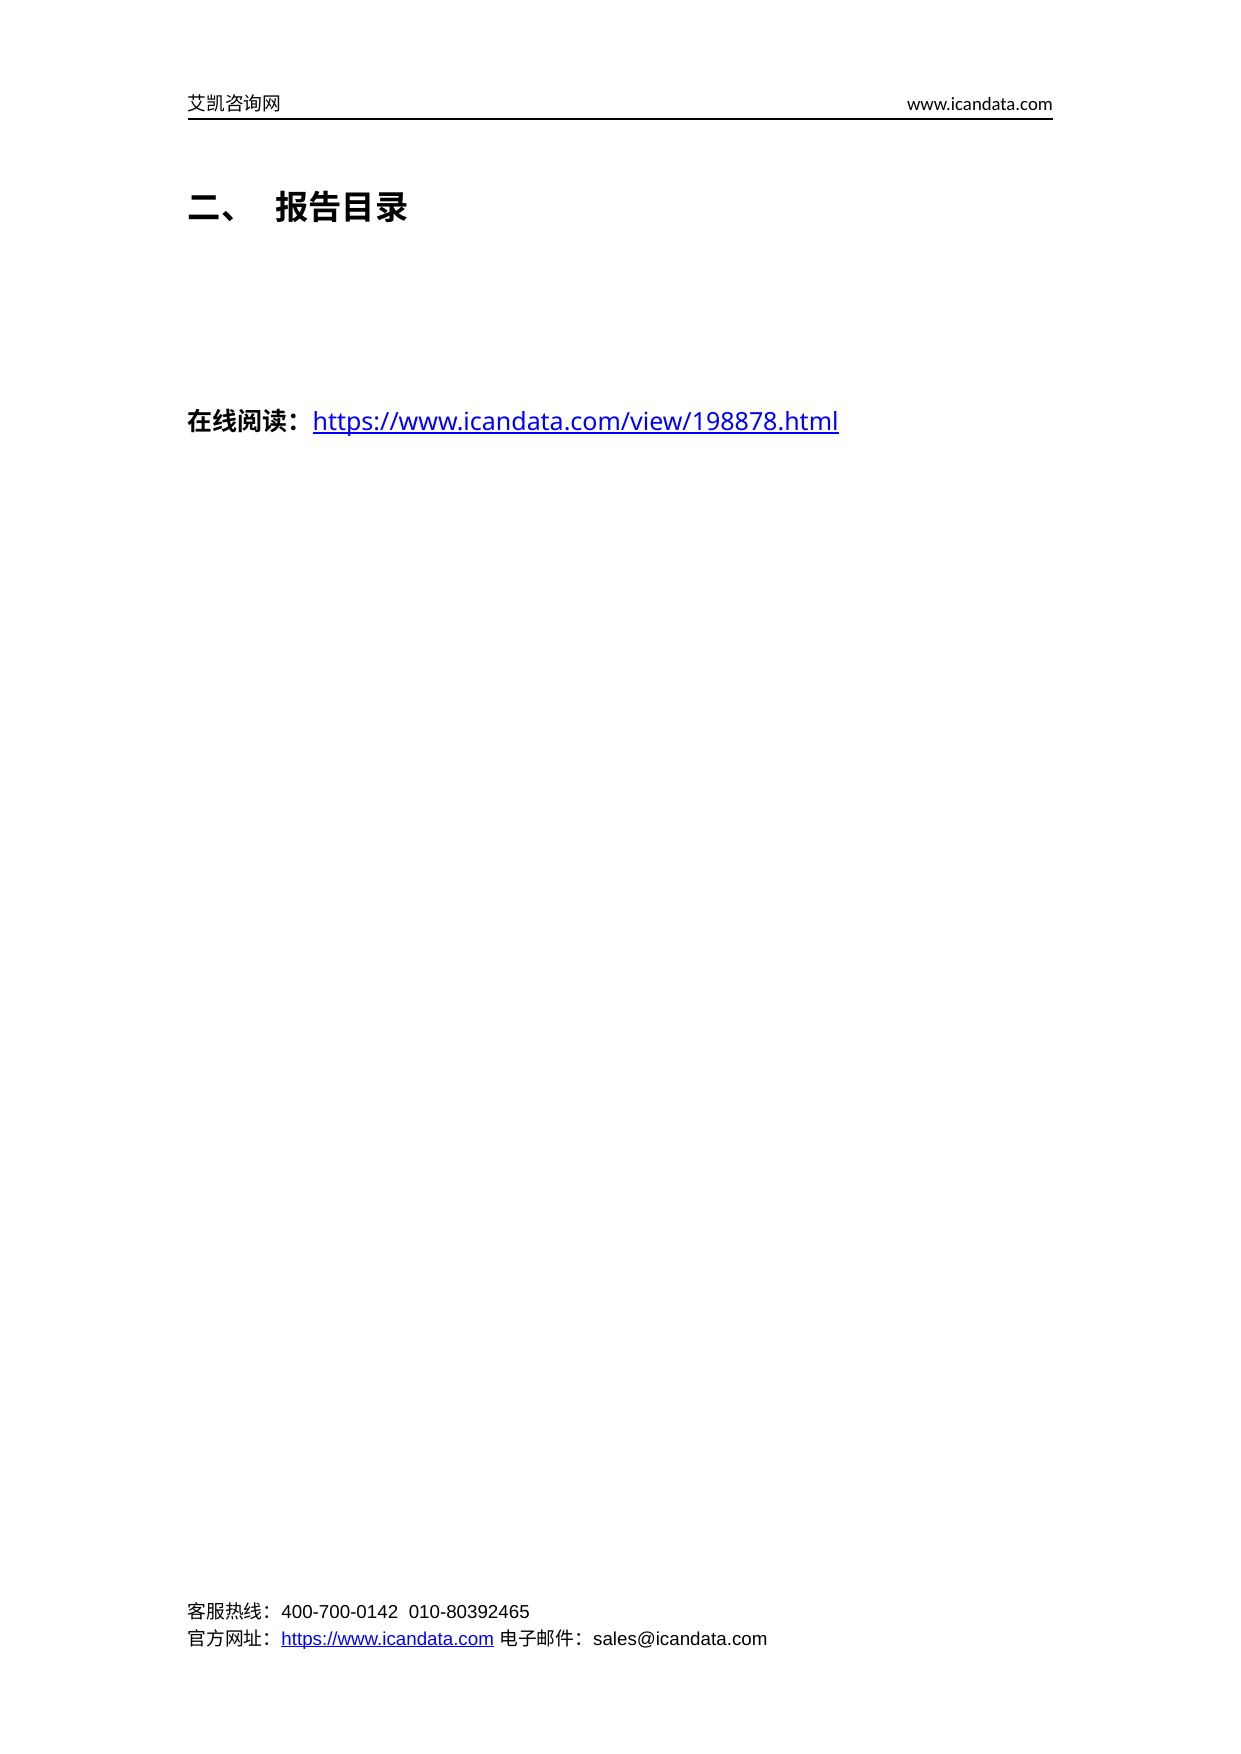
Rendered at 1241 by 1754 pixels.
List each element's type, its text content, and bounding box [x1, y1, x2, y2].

subtitle 报告目录 [187, 172, 1053, 237]
text 在线阅读：https://www.icandata.com/view/198878.html [187, 387, 1053, 452]
